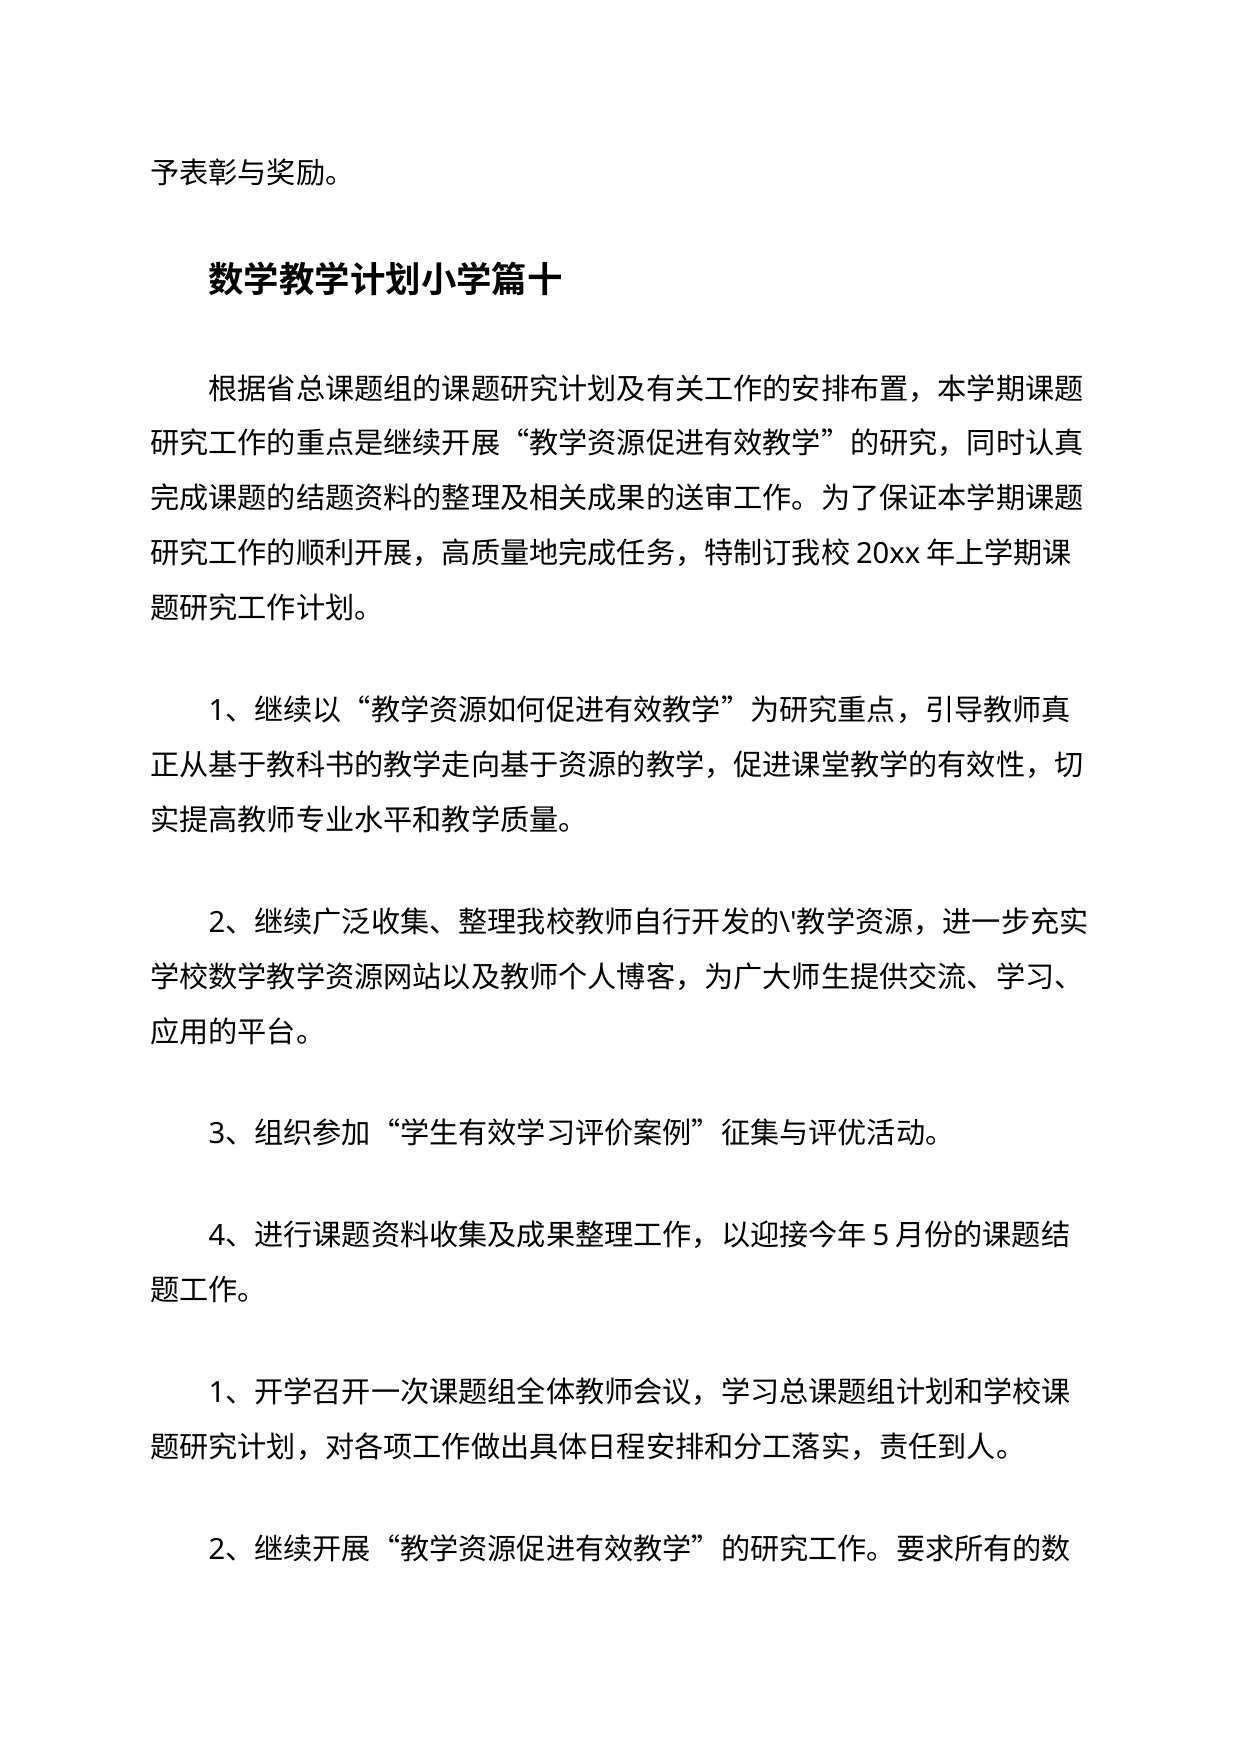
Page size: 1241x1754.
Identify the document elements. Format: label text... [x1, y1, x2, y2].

text 3、组织参加“学生有效学习评价案例”征集与评优活动。 [150, 1110, 1090, 1152]
text 2、继续广泛收集、整理我校教师自行开发的\'教学资源，进一步充实学校数学教学资源网站以及教师个人博客，为广大师生提供交流、学习、应用的平台。 [150, 898, 1090, 1051]
text 数学教学计划小学篇十 [150, 252, 1090, 303]
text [150, 150, 1090, 192]
text 4、进行课题资料收集及成果整理工作，以迎接今年5月份的课题结题工作。 [150, 1212, 1090, 1309]
text 1、继续以“教学资源如何促进有效教学”为研究重点，引导教师真正从基于教科书的教学走向基于资源的教学，促进课堂教学的有效性，切实提高教师专业水平和教学质量。 [150, 687, 1090, 839]
text 根据省总课题组的课题研究计划及有关工作的安排布置，本学期课题研究工作的重点是继续开展“教学资源促进有效教学”的研究，同时认真完成课题的结题资料的整理及相关成果的送审工作。为了保证本学期课题研究工作的顺利开展，高质量地完成任务，特制订我校20xx年上学期课题研究工作计划。 [150, 365, 1090, 627]
text 1、开学召开一次课题组全体教师会议，学习总课题组计划和学校课题研究计划，对各项工作做出具体日程安排和分工落实，责任到人。 [150, 1369, 1090, 1466]
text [150, 1526, 1090, 1568]
